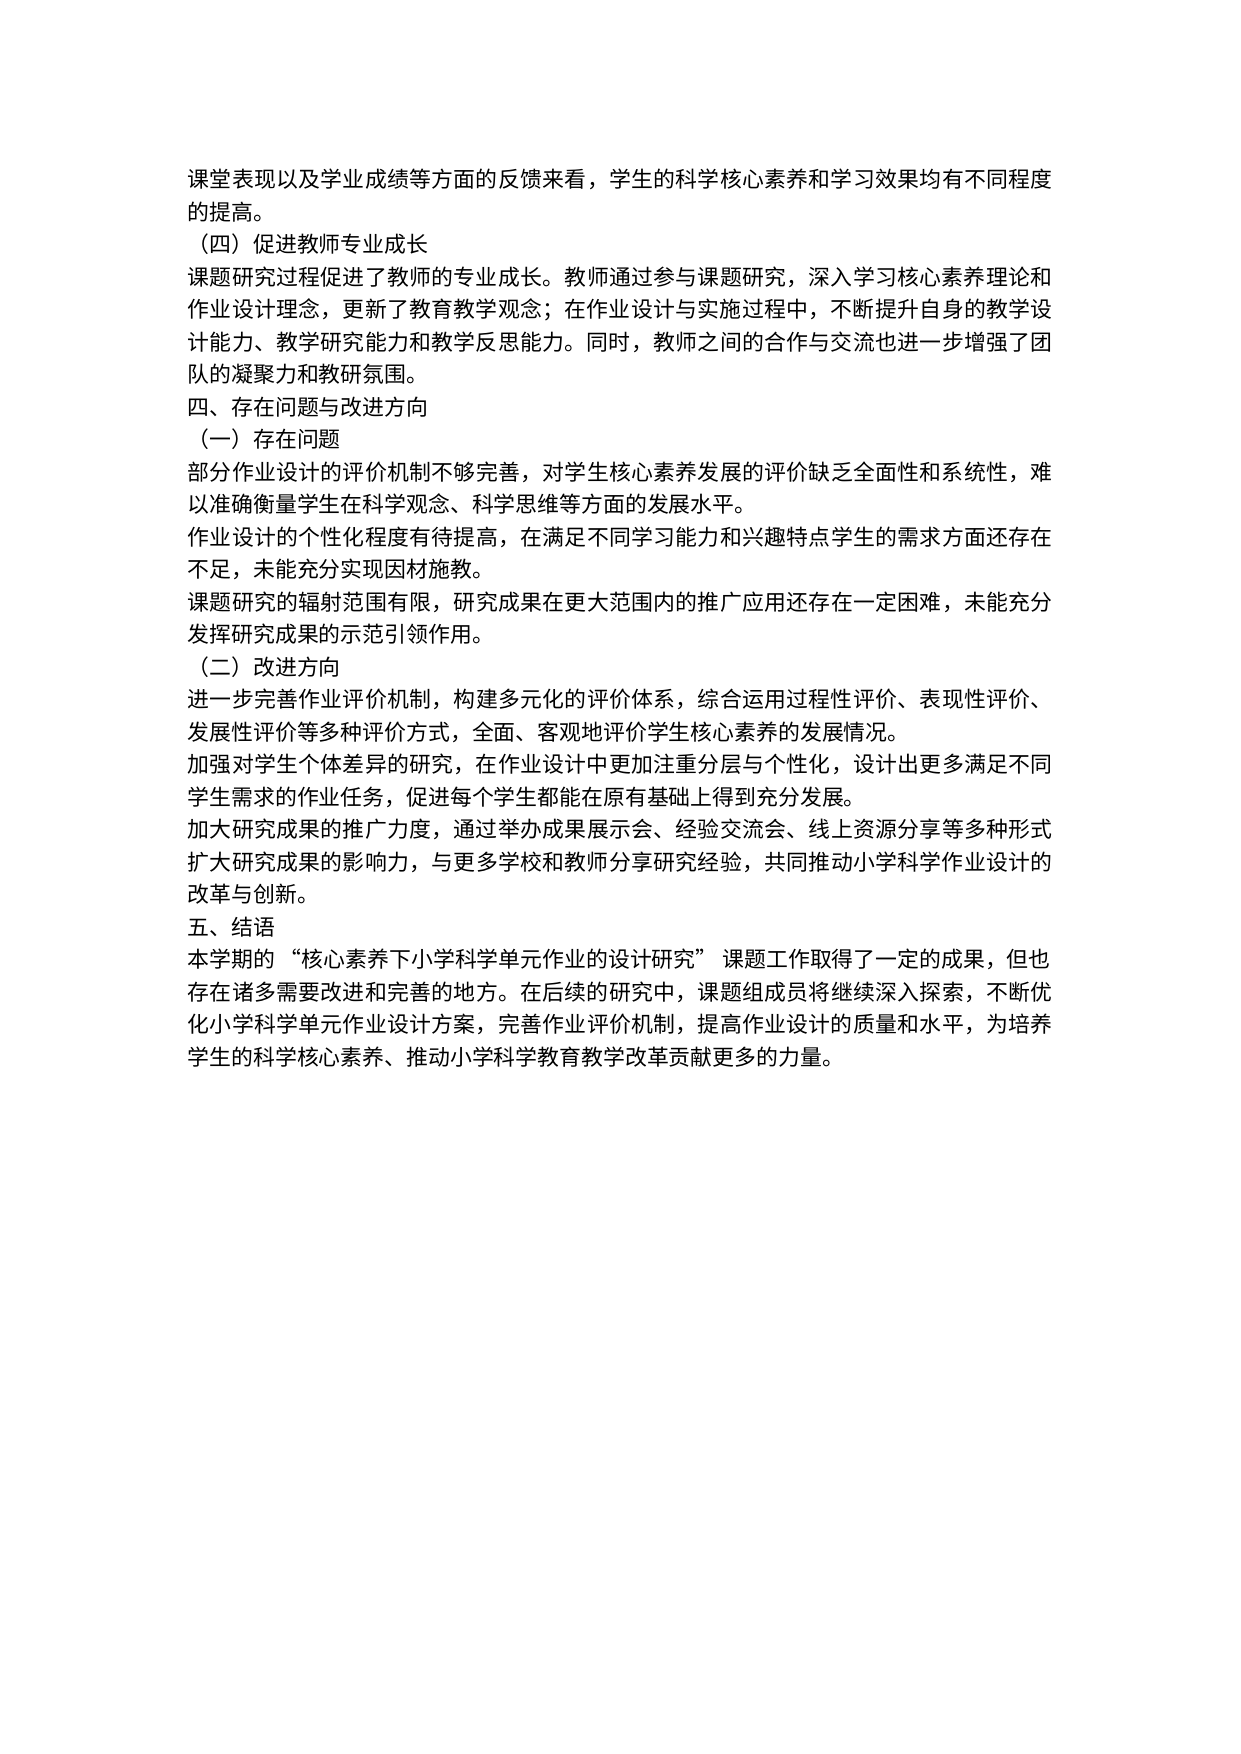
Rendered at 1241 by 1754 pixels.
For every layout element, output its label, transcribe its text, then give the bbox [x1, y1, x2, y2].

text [187, 162, 1053, 227]
text 四、存在问题与改进方向​ [187, 389, 1053, 422]
text （四）促进教师专业成长​ [187, 227, 1053, 259]
text 五、结语​ [187, 909, 1053, 942]
text 课题研究的辐射范围有限，研究成果在更大范围内的推广应用还存在一定困难，未能充分发挥研究成果的示范引领作用。​ [187, 584, 1053, 649]
text 加强对学生个体差异的研究，在作业设计中更加注重分层与个性化，设计出更多满足不同学生需求的作业任务，促进每个学生都能在原有基础上得到充分发展。​ [187, 747, 1053, 812]
text 进一步完善作业评价机制，构建多元化的评价体系，综合运用过程性评价、表现性评价、发展性评价等多种评价方式，全面、客观地评价学生核心素养的发展情况。​ [187, 682, 1053, 747]
text 部分作业设计的评价机制不够完善，对学生核心素养发展的评价缺乏全面性和系统性，难以准确衡量学生在科学观念、科学思维等方面的发展水平。​ [187, 454, 1053, 519]
text 本学期的 “核心素养下小学科学单元作业的设计研究” 课题工作取得了一定的成果，但也存在诸多需要改进和完善的地方。在后续的研究中，课题组成员将继续深入探索，不断优化小学科学单元作业设计方案，完善作业评价机制，提高作业设计的质量和水平，为培养学生的科学核心素养、推动小学科学教育教学改革贡献更多的力量。​ [187, 942, 1053, 1072]
text 课题研究过程促进了教师的专业成长。教师通过参与课题研究，深入学习核心素养理论和作业设计理念，更新了教育教学观念；在作业设计与实施过程中，不断提升自身的教学设计能力、教学研究能力和教学反思能力。同时，教师之间的合作与交流也进一步增强了团队的凝聚力和教研氛围。​ [187, 259, 1053, 389]
text （二）改进方向​ [187, 649, 1053, 682]
text 加大研究成果的推广力度，通过举办成果展示会、经验交流会、线上资源分享等多种形式，扩大研究成果的影响力，与更多学校和教师分享研究经验，共同推动小学科学作业设计的改革与创新。​ [187, 812, 1053, 909]
text 作业设计的个性化程度有待提高，在满足不同学习能力和兴趣特点学生的需求方面还存在不足，未能充分实现因材施教。​ [187, 519, 1053, 584]
text （一）存在问题​ [187, 422, 1053, 454]
